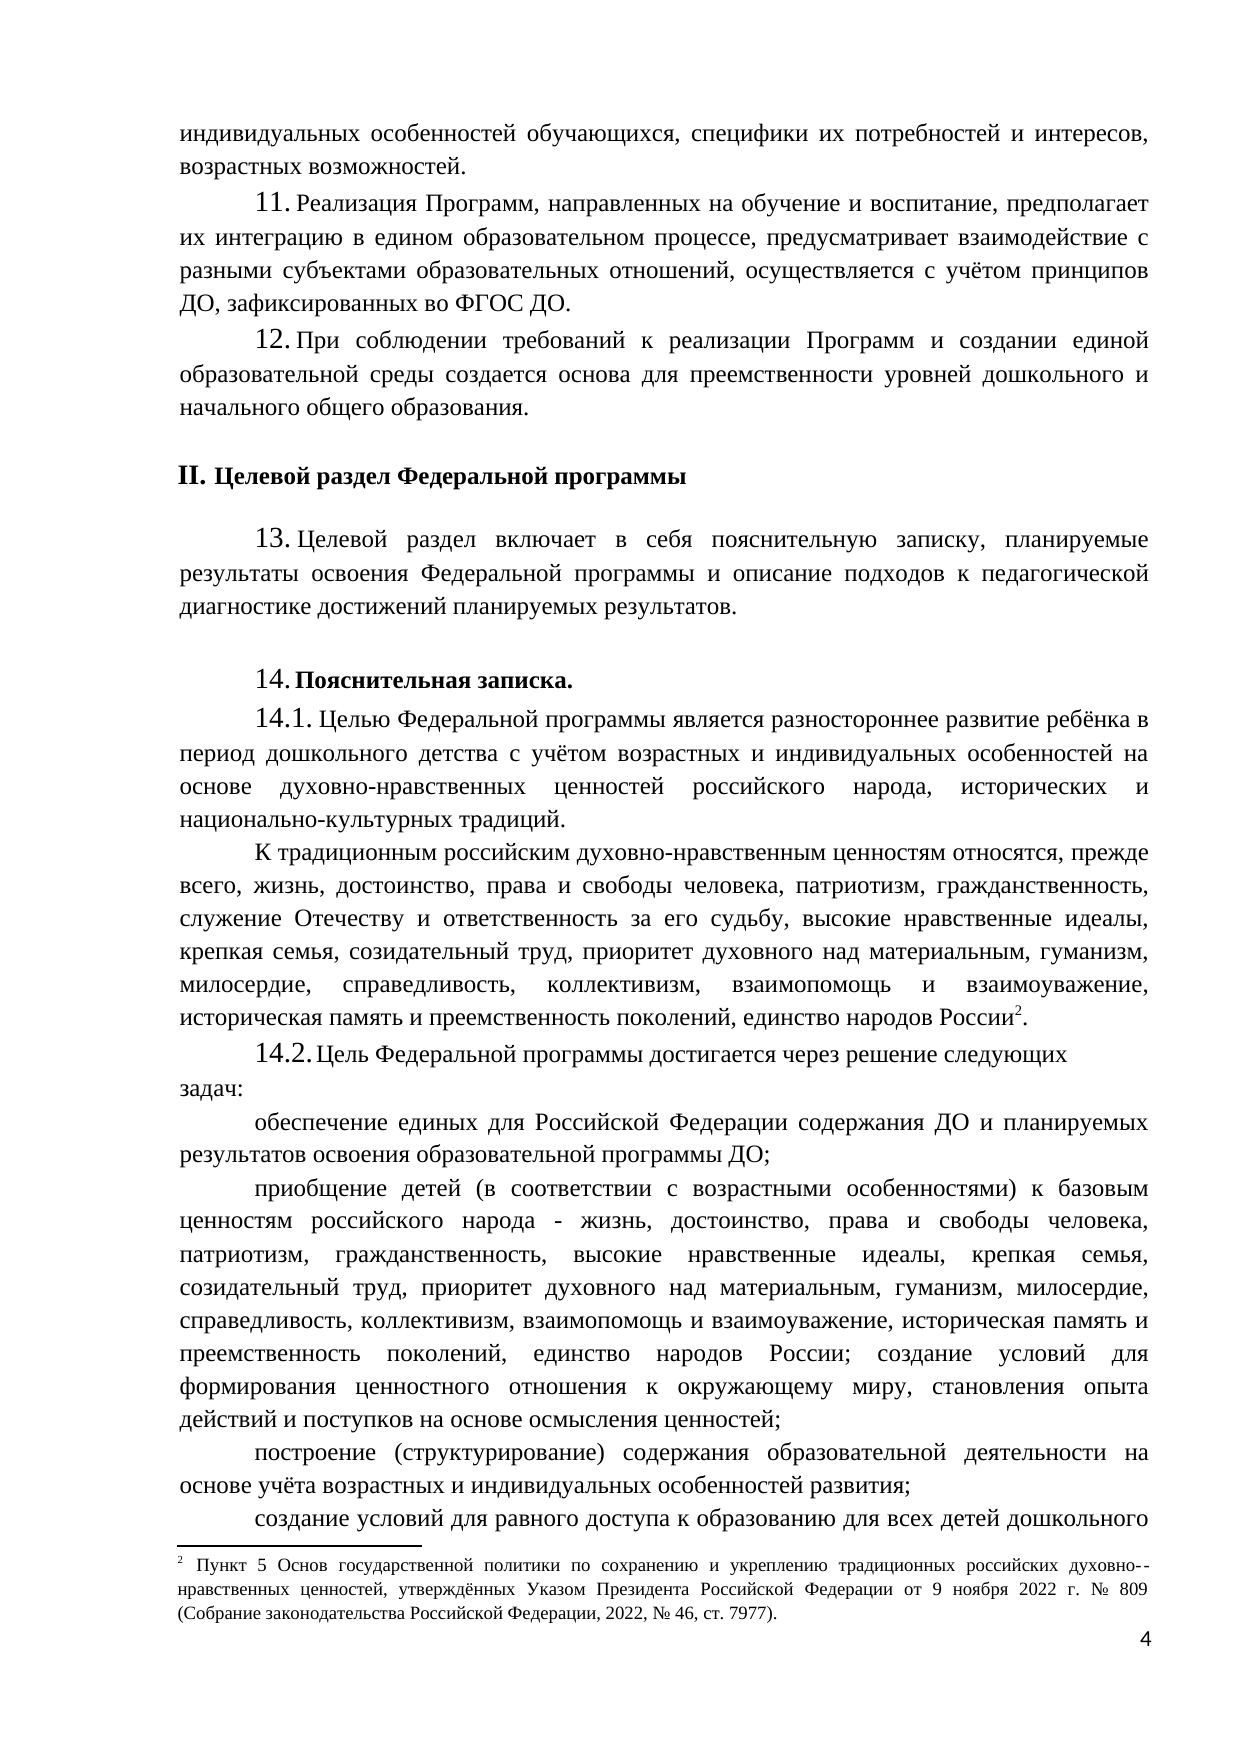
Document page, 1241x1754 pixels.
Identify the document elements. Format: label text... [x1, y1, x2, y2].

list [179, 118, 1149, 180]
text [179, 1503, 1149, 1532]
list Целевой раздел Федеральной программы [177, 458, 1152, 490]
text задач: [179, 1073, 1152, 1102]
list Пояснительная записка. [179, 661, 1152, 695]
list Целевой раздел включает в себя пояснительную записку, планируемые результаты освоения Федеральной программы и описание подходов к педагогической диагностике достижений планируемых результатов. [179, 520, 1149, 620]
list При соблюдении требований к реализации Программ и создании единой образовательной среды создается основа для преемственности уровней дошкольного и начального общего образования. [179, 321, 1149, 421]
text приобщение детей (в соответствии с возрастными особенностями) к базовым ценностям российского народа - жизнь, достоинство, права и свободы человека, патриотизм, гражданственность, высокие нравственные идеалы, крепкая семья, созидательный труд, приоритет духовного над материальным, гуманизм, милосердие, справедливость, коллективизм, взаимопомощь и взаимоуважение, историческая память и преемственность поколений, единство народов России; создание условий для формирования ценностного отношения к окружающему миру, становления опыта действий и поступков на основе осмысления ценностей; [179, 1173, 1149, 1432]
text обеспечение единых для Российской Федерации содержания ДО и планируемых результатов освоения образовательной программы ДО; [179, 1107, 1149, 1168]
text К традиционным российским духовно-нравственным ценностям относятся, прежде всего, жизнь, достоинство, права и свободы человека, патриотизм, гражданственность, служение Отечеству и ответственность за его судьбу, высокие нравственные идеалы, крепкая семья, созидательный труд, приоритет духовного над материальным, гуманизм, милосердие, справедливость, коллективизм, взаимопомощь и взаимоуважение, историческая память и преемственность поколений, единство народов России. [179, 837, 1149, 1031]
list Цель Федеральной программы достигается через решение следующих [179, 1035, 1152, 1068]
list Целью Федеральной программы является разностороннее развитие ребёнка в период дошкольного детства с учётом возрастных и индивидуальных особенностей на основе духовно-нравственных ценностей российского народа, исторических и национально-культурных традиций. [179, 700, 1149, 833]
text построение (структурирование) содержания образовательной деятельности на основе учёта возрастных и индивидуальных особенностей развития; [179, 1437, 1149, 1498]
list Реализация Программ, направленных на обучение и воспитание, предполагает их интеграцию в едином образовательном процессе, предусматривает взаимодействие с разными субъектами образовательных отношений, осуществляется с учётом принципов ДО, зафиксированных во ФГОС ДО. [179, 184, 1149, 317]
